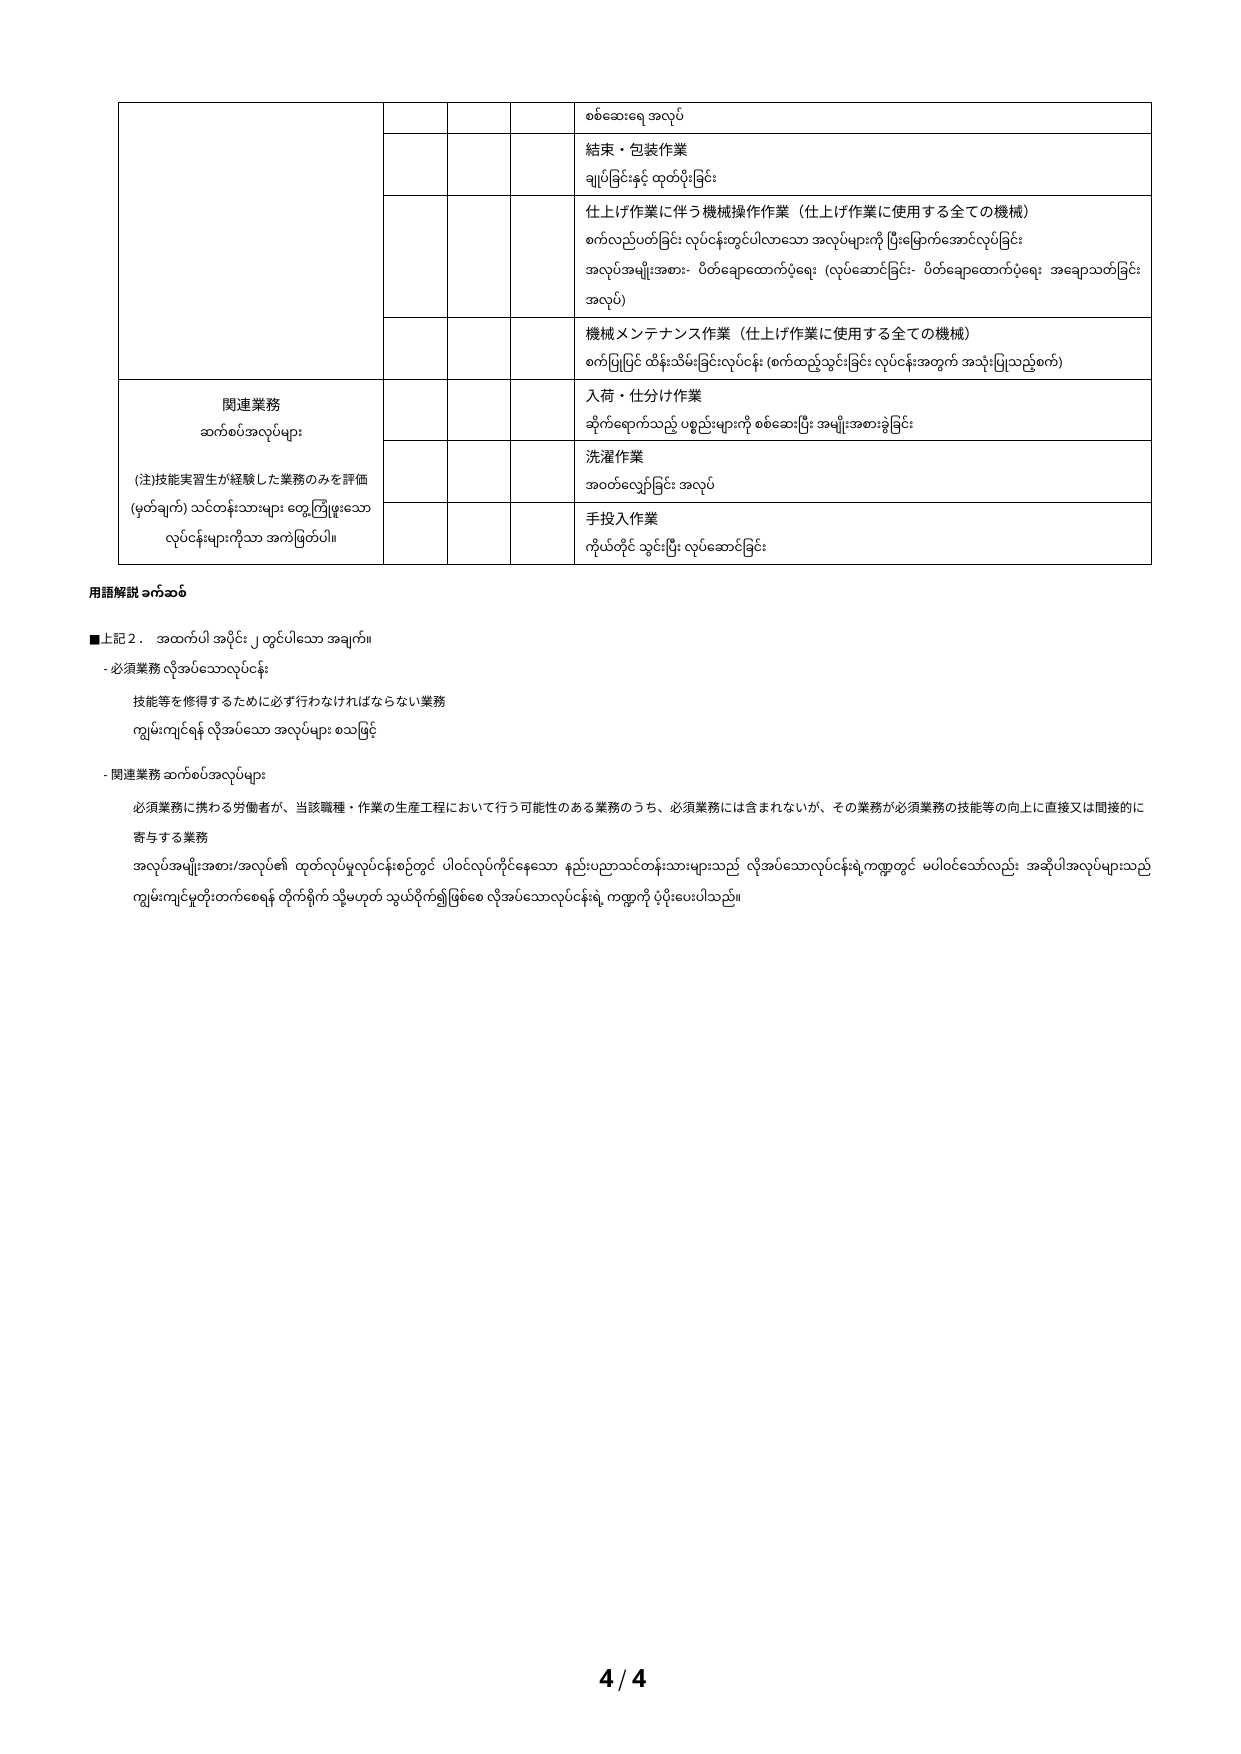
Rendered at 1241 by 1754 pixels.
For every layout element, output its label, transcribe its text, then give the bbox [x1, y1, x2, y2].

text 用語解説 ခက်ဆစ် [89, 580, 1152, 610]
text - 必須業務လိုအပ်သောလုပ်ငန်း [103, 656, 1152, 686]
table_cell 手投入作業 ကိုယ်တိုင် သွင်းပြီး လုပ်ဆောင်ခြင်း [575, 503, 1151, 564]
table_cell 仕上げ作業に伴う機械操作作業（仕上げ作業に使用する全ての機械） စက်လည်ပတ်ခြင်း လုပ်ငန်းတွင်ပါလာသော အလုပ်များကို ပြီးမြောက်အောင်လုပ်ခြင်း အလုပ်အမျိုးအစား- ပိတ်ချောထောက်ပံ့ရေး (လုပ်ဆောင်ခြင်း- ပိတ်ချောထောက်ပံ့ရေး အချောသတ်ခြင်း အလုပ်) [575, 196, 1151, 317]
table_cell [511, 318, 574, 379]
table_cell [448, 503, 510, 564]
table_cell 検品作業 စစ်ဆေးရေ အလုပ် [575, 103, 1151, 133]
text 必須業務に携わる労働者が、当該職種・作業の生産工程において行う可能性のある業務のうち、必須業務には含まれないが、その業務が必須業務の技能等の向上に直接又は間接的に寄与する業務 [133, 792, 1152, 853]
table_cell [448, 103, 510, 133]
table_cell 機械メンテナンス作業（仕上げ作業に使用する全ての機械） စက်ပြုပြင် ထိန်းသိမ်းခြင်းလုပ်ငန်း (စက်ထည့်သွင်းခြင်း လုပ်ငန်းအတွက် အသုံးပြုသည့်စက်) [575, 318, 1151, 379]
table_cell [384, 380, 447, 440]
text ကျွမ်းကျင်ရန် လိုအပ်သော အလုပ်များ စသဖြင့် [133, 716, 1152, 747]
table_cell 関連業務 ဆက်စပ်အလုပ်များ (注)技能実習生が経験した業務のみを評価 (မှတ်ချက်) သင်တန်းသားများ တွေ့ကြုံဖူးသော လုပ်ငန်းများကိုသာ အကဲဖြတ်ပါ။ [119, 380, 383, 564]
table_cell [511, 441, 574, 502]
text - 関連業務ဆက်စပ်အလုပ်များ [103, 762, 1152, 792]
table_cell [511, 134, 574, 195]
table_cell [448, 134, 510, 195]
table_cell [384, 196, 447, 317]
table_cell [448, 441, 510, 502]
table_cell [384, 441, 447, 502]
text ■上記２． အထက်ပါ အပိုင်း ၂ တွင်ပါသော အချက်။ [89, 625, 1152, 656]
table_cell [448, 196, 510, 317]
table_cell [384, 503, 447, 564]
table_cell [511, 503, 574, 564]
table_cell [384, 103, 447, 133]
text 技能等を修得するために必ず行わなければならない業務 [133, 686, 1152, 716]
table_cell [448, 318, 510, 379]
table_cell 洗濯作業 အဝတ်လျှော်ခြင်း အလုပ် [575, 441, 1151, 502]
table_cell 入荷・仕分け作業 ဆိုက်ရောက်သည့် ပစ္စည်းများကို စစ်ဆေးပြီး အမျိုးအစားခွဲခြင်း [575, 380, 1151, 440]
table_cell 結束・包装作業 ချုပ်ခြင်းနှင့် ထုတ်ပိုးခြင်း [575, 134, 1151, 195]
table_cell [511, 380, 574, 440]
table_cell [384, 134, 447, 195]
table_cell [511, 196, 574, 317]
table_cell [448, 380, 510, 440]
text အလုပ်အမျိုးအစား/အလုပ်၏ ထုတ်လုပ်မှုလုပ်ငန်းစဉ်တွင် ပါဝင်လုပ်ကိုင်နေသော နည်းပညာသင်တန်းသားများသည် လိုအပ်သောလုပ်ငန်းရဲ့ကဏ္ဍတွင် မပါဝင်သော်လည်း အဆိုပါအလုပ်များသည် ကျွမ်းကျင်မှုတိုးတက်စေရန် တိုက်ရိုက် သို့မဟုတ် သွယ်ဝိုက်၍ဖြစ်စေ လိုအပ်သောလုပ်ငန်းရဲ့ ကဏ္ဍကို ပံ့ပိုးပေးပါသည်။ [133, 853, 1152, 913]
table_cell [511, 103, 574, 133]
table_cell [384, 318, 447, 379]
